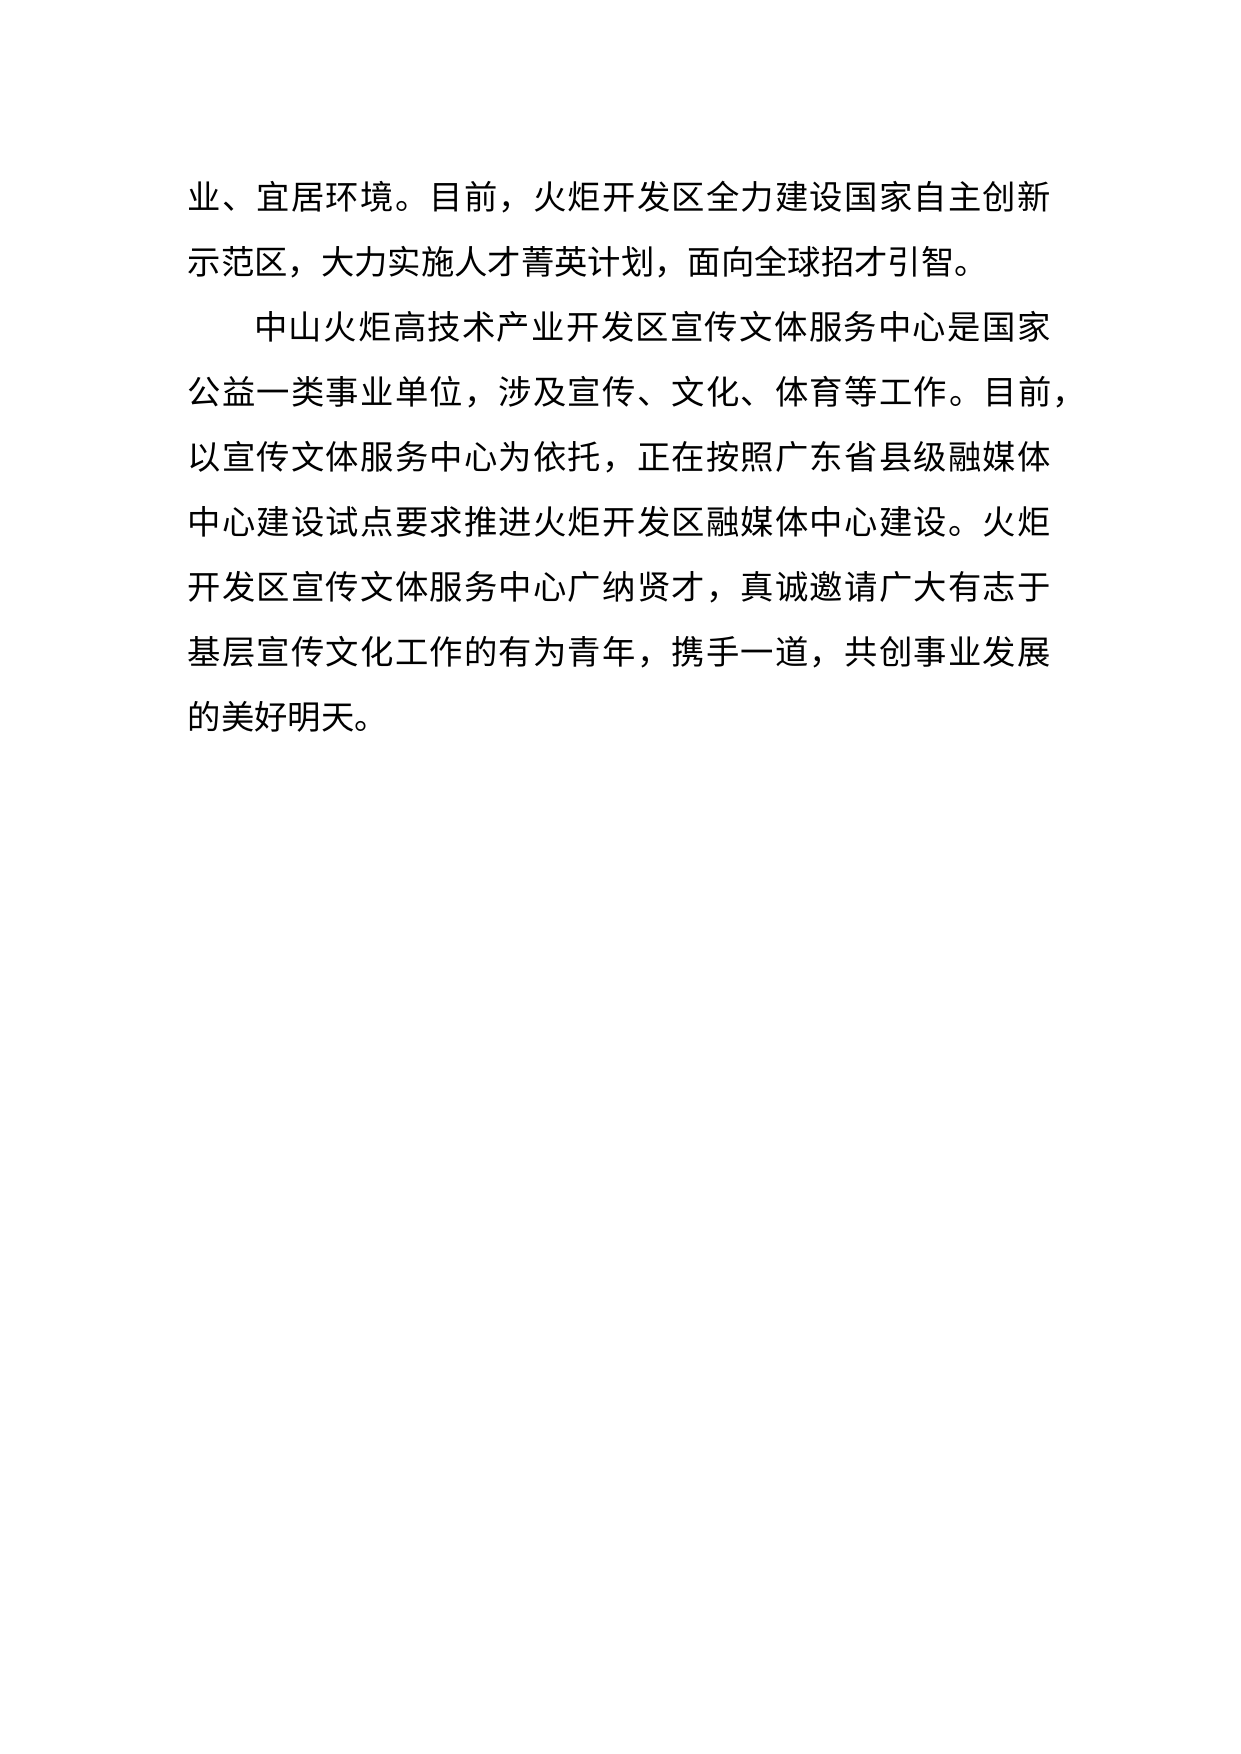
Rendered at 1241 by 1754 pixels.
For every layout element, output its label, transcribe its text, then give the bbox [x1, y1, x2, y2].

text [187, 162, 1053, 292]
text 中山火炬高技术产业开发区宣传文体服务中心是国家公益一类事业单位，涉及宣传、文化、体育等工作。目前，以宣传文体服务中心为依托，正在按照广东省县级融媒体中心建设试点要求推进火炬开发区融媒体中心建设。火炬开发区宣传文体服务中心广纳贤才，真诚邀请广大有志于基层宣传文化工作的有为青年，携手一道，共创事业发展的美好明天。 [187, 292, 1053, 747]
